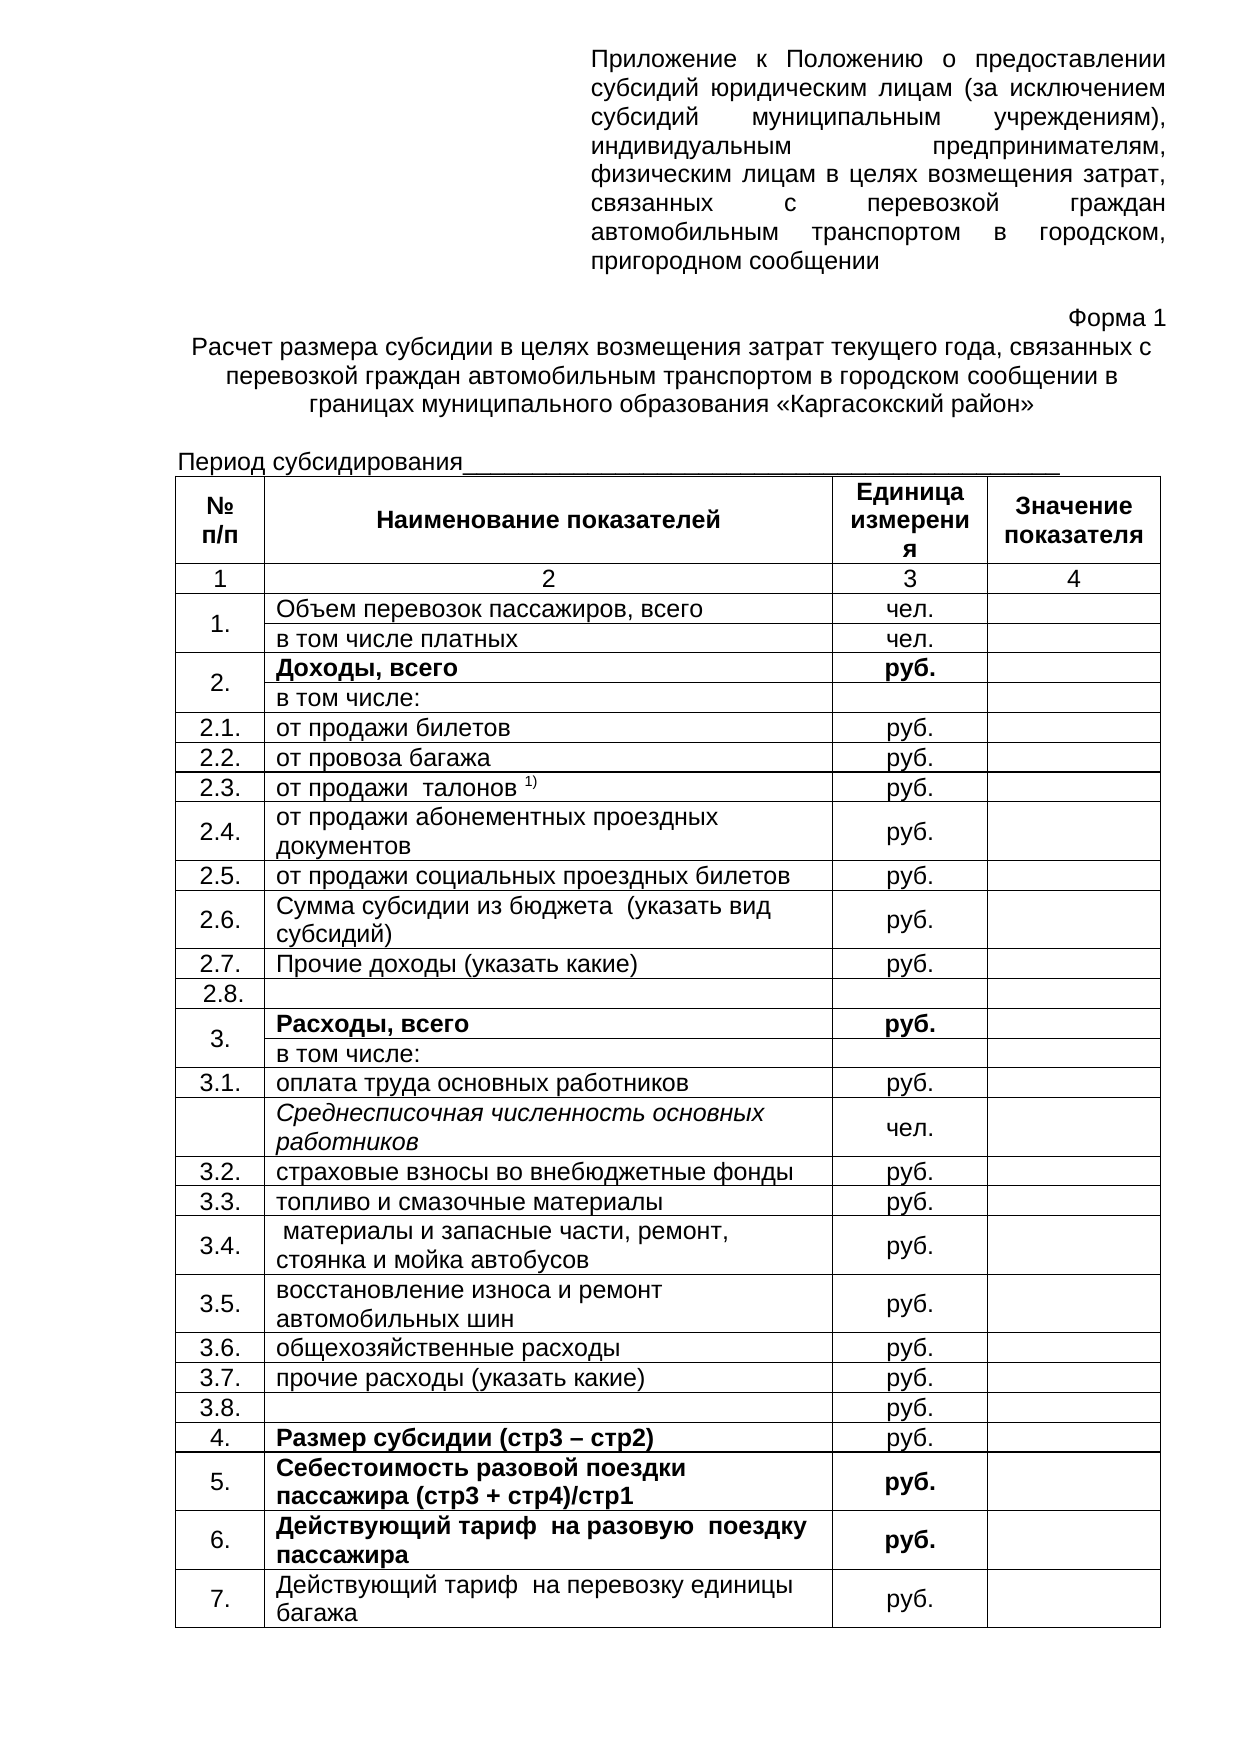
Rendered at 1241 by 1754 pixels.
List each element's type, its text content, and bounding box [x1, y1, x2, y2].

table_cell 2.4. [176, 802, 264, 860]
table_cell 2.7. [176, 949, 264, 978]
text Расчет размера субсидии в целях возмещения затрат текущего года, связанных с перевозкой граждан автомобильным транспортом в городском сообщении в границах муниципального образования «Каргасокский район» [177, 332, 1166, 418]
table_cell [988, 683, 1160, 712]
table_header Значение показателя [988, 477, 1160, 563]
table_cell [988, 802, 1160, 860]
table_cell 1 [176, 564, 264, 593]
text Приложение к Положению о предоставлении субсидий юридическим лицам (за исключением субсидий муниципальным учреждениям), индивидуальным предпринимателям, физическим лицам в целях возмещения затрат, связанных с перевозкой граждан автомобильным транспортом в городском, пригородном сообщении [591, 44, 1166, 274]
table_cell 5. [176, 1453, 264, 1510]
table_cell руб. [833, 1068, 987, 1097]
table_cell руб. [833, 1275, 987, 1332]
table_cell от продажи абонементных проездных документов [265, 802, 832, 860]
table_cell 3.8. [176, 1393, 264, 1422]
table_cell 3.2. [176, 1157, 264, 1185]
table_cell [988, 1098, 1160, 1156]
table_header № п/п [176, 477, 264, 563]
table_cell [988, 1570, 1160, 1627]
table_cell руб. [833, 1186, 987, 1215]
table_cell [988, 979, 1160, 1008]
table_cell от продажи социальных проездных билетов [265, 861, 832, 889]
table_cell руб. [833, 1333, 987, 1362]
table_cell Себестоимость разовой поездки пассажира (стр3 + стр4)/стр1 [265, 1453, 832, 1510]
table_cell 2.5. [176, 861, 264, 889]
table_cell 2 [265, 564, 832, 593]
table_cell 4. [176, 1423, 264, 1451]
table_cell 3.5. [176, 1275, 264, 1332]
table_cell [265, 1393, 832, 1422]
table_cell Действующий тариф на перевозку единицы багажа [265, 1570, 832, 1627]
table_cell [988, 1068, 1160, 1097]
table_cell 3.7. [176, 1363, 264, 1392]
table_cell руб. [833, 773, 987, 801]
table_cell [833, 1039, 987, 1067]
table_cell руб. [833, 1009, 987, 1037]
table_cell руб. [833, 1511, 987, 1568]
table_cell 6. [176, 1511, 264, 1568]
table_cell руб. [833, 653, 987, 682]
table_cell чел. [833, 624, 987, 652]
table_cell Расходы, всего [265, 1009, 832, 1037]
table_cell [988, 1216, 1160, 1274]
table_cell Доходы, всего [265, 653, 832, 682]
table_cell [988, 1186, 1160, 1215]
table_cell руб. [833, 1363, 987, 1392]
table_cell [988, 773, 1160, 801]
table_cell [988, 861, 1160, 889]
table_cell в том числе: [265, 1039, 832, 1067]
table_cell 3 [833, 564, 987, 593]
table_cell топливо и смазочные материалы [265, 1186, 832, 1215]
table_cell [988, 743, 1160, 771]
table_cell общехозяйственные расходы [265, 1333, 832, 1362]
table_cell от провоза багажа [265, 743, 832, 771]
table_cell 2. [176, 653, 264, 712]
table_cell [176, 1098, 264, 1156]
table_cell в том числе платных [265, 624, 832, 652]
table_cell Размер субсидии (стр3 – стр2) [265, 1423, 832, 1451]
table_cell руб. [833, 713, 987, 742]
table_cell 7. [176, 1570, 264, 1627]
table_header Наименование показателей [265, 477, 832, 563]
table_cell руб. [833, 891, 987, 948]
table_cell от продажи талонов 1) [265, 773, 832, 801]
table_cell 4 [988, 564, 1160, 593]
table_cell материалы и запасные части, ремонт, стоянка и мойка автобусов [265, 1216, 832, 1274]
table_cell [988, 1363, 1160, 1392]
table_cell 2.8. [176, 979, 264, 1008]
table_cell 2.3. [176, 773, 264, 801]
text Период субсидирования___________________________________________ [177, 447, 1166, 476]
table_cell руб. [833, 802, 987, 860]
table_cell [988, 1511, 1160, 1568]
table_cell [988, 891, 1160, 948]
table_cell руб. [833, 1157, 987, 1185]
table_cell [833, 979, 987, 1008]
table_cell руб. [833, 1393, 987, 1422]
table_cell Сумма субсидии из бюджета (указать вид субсидий) [265, 891, 832, 948]
table_header Единица измерения [833, 477, 987, 563]
table_cell восстановление износа и ремонт автомобильных шин [265, 1275, 832, 1332]
table_cell чел. [833, 594, 987, 622]
table_cell [988, 1275, 1160, 1332]
table_cell страховые взносы во внебюджетные фонды [265, 1157, 832, 1185]
table_cell 3.4. [176, 1216, 264, 1274]
table_cell 3.6. [176, 1333, 264, 1362]
table_cell [988, 1039, 1160, 1067]
table_cell 2.6. [176, 891, 264, 948]
table_cell [988, 1333, 1160, 1362]
table_cell [988, 1423, 1160, 1451]
text Форма 1 [177, 303, 1166, 332]
table_cell руб. [833, 949, 987, 978]
table_cell Объем перевозок пассажиров, всего [265, 594, 832, 622]
table_cell в том числе: [265, 683, 832, 712]
table_cell руб. [833, 1570, 987, 1627]
table_cell [988, 1453, 1160, 1510]
table_cell руб. [833, 743, 987, 771]
table_cell [988, 1157, 1160, 1185]
table_cell чел. [833, 1098, 987, 1156]
table_cell руб. [833, 861, 987, 889]
table_cell 1. [176, 594, 264, 652]
table_cell Действующий тариф на разовую поездку пассажира [265, 1511, 832, 1568]
table_cell руб. [833, 1453, 987, 1510]
table_cell Среднесписочная численность основных работников [265, 1098, 832, 1156]
table_cell оплата труда основных работников [265, 1068, 832, 1097]
table_cell прочие расходы (указать какие) [265, 1363, 832, 1392]
table_cell от продажи билетов [265, 713, 832, 742]
table_cell руб. [833, 1423, 987, 1451]
table_cell 2.1. [176, 713, 264, 742]
table_cell [988, 713, 1160, 742]
table_cell 2.2. [176, 743, 264, 771]
table_cell [988, 624, 1160, 652]
table_cell руб. [833, 1216, 987, 1274]
table_cell [265, 979, 832, 1008]
table_cell [988, 594, 1160, 622]
table_cell [988, 1393, 1160, 1422]
table_cell [988, 653, 1160, 682]
table_cell 3.1. [176, 1068, 264, 1097]
table_cell [833, 683, 987, 712]
table_cell [988, 949, 1160, 978]
table_cell [988, 1009, 1160, 1037]
table_cell 3.3. [176, 1186, 264, 1215]
table_cell 3. [176, 1009, 264, 1067]
table_cell Прочие доходы (указать какие) [265, 949, 832, 978]
